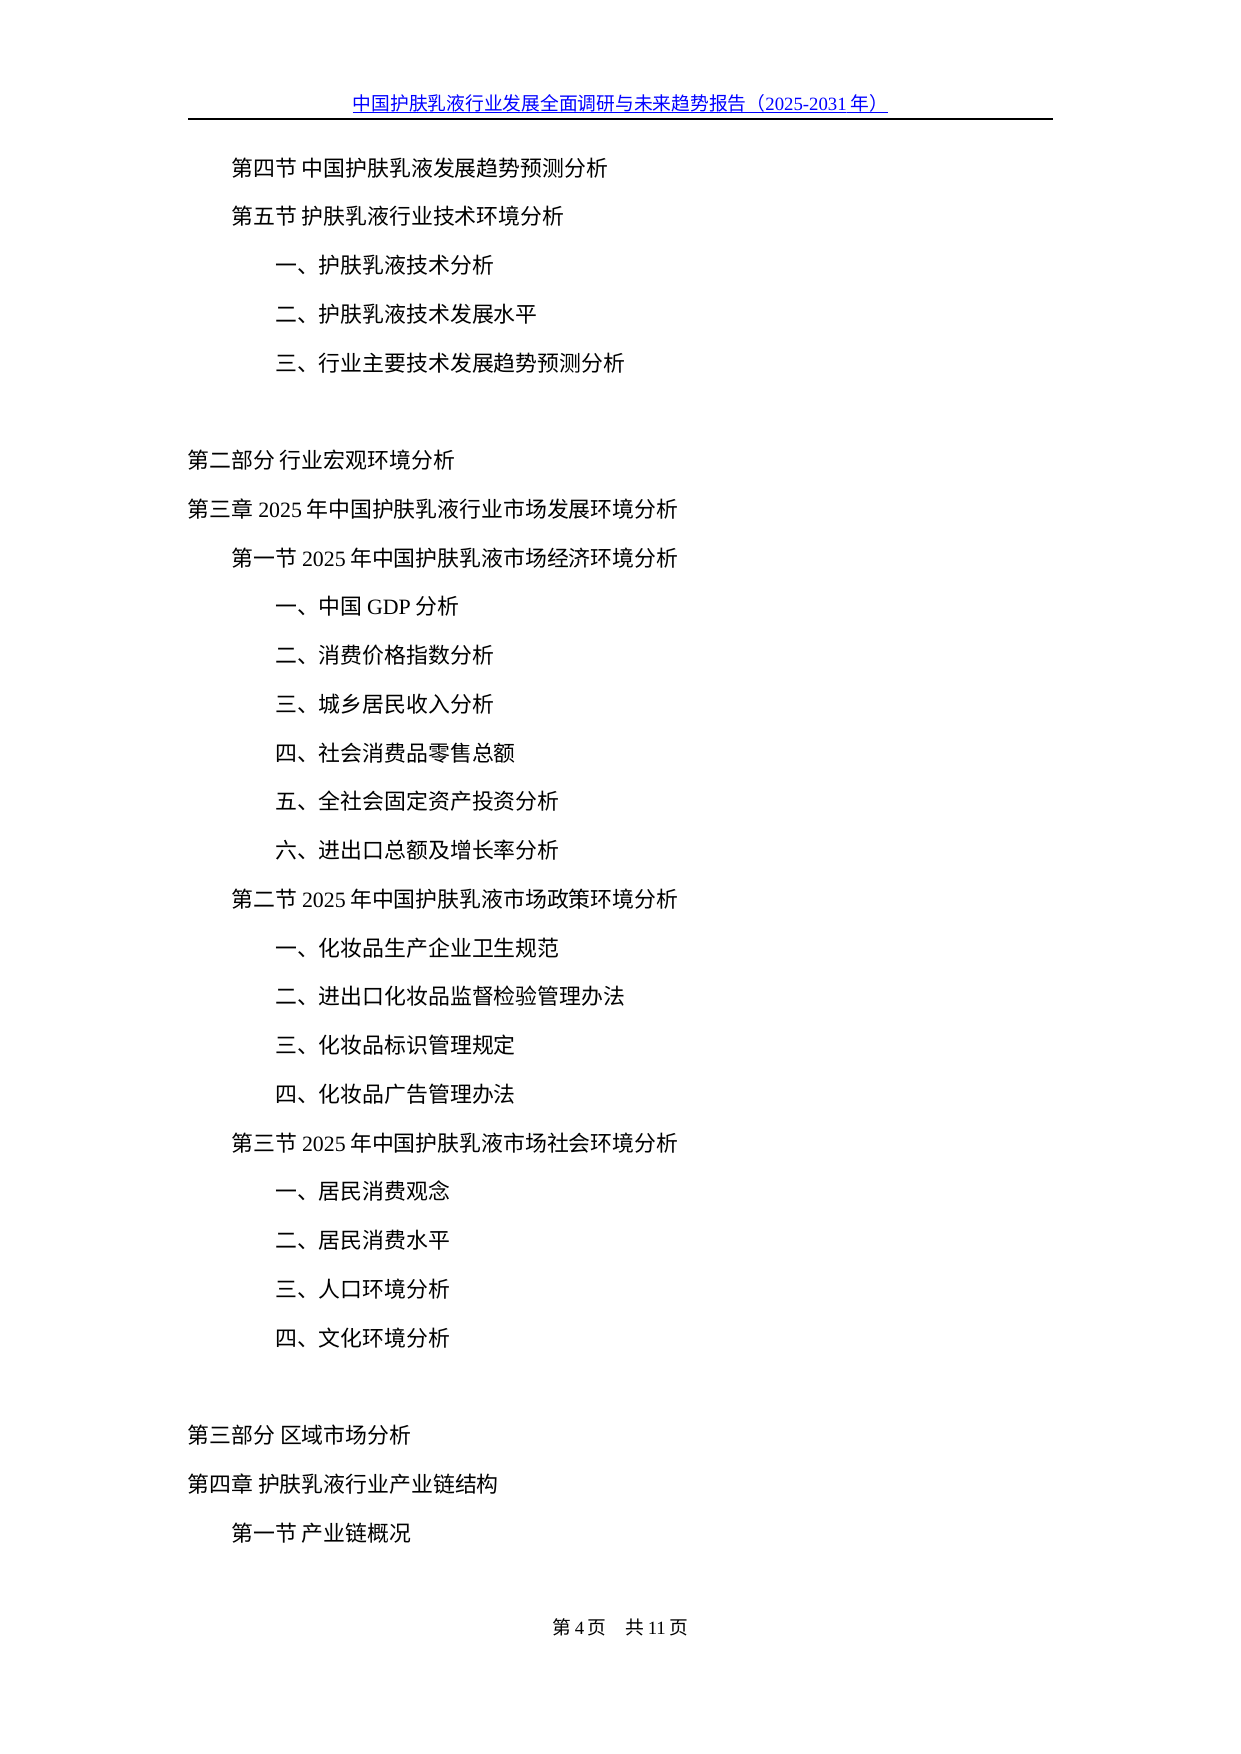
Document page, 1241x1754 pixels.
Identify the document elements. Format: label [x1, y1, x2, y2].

text [187, 150, 1053, 1548]
